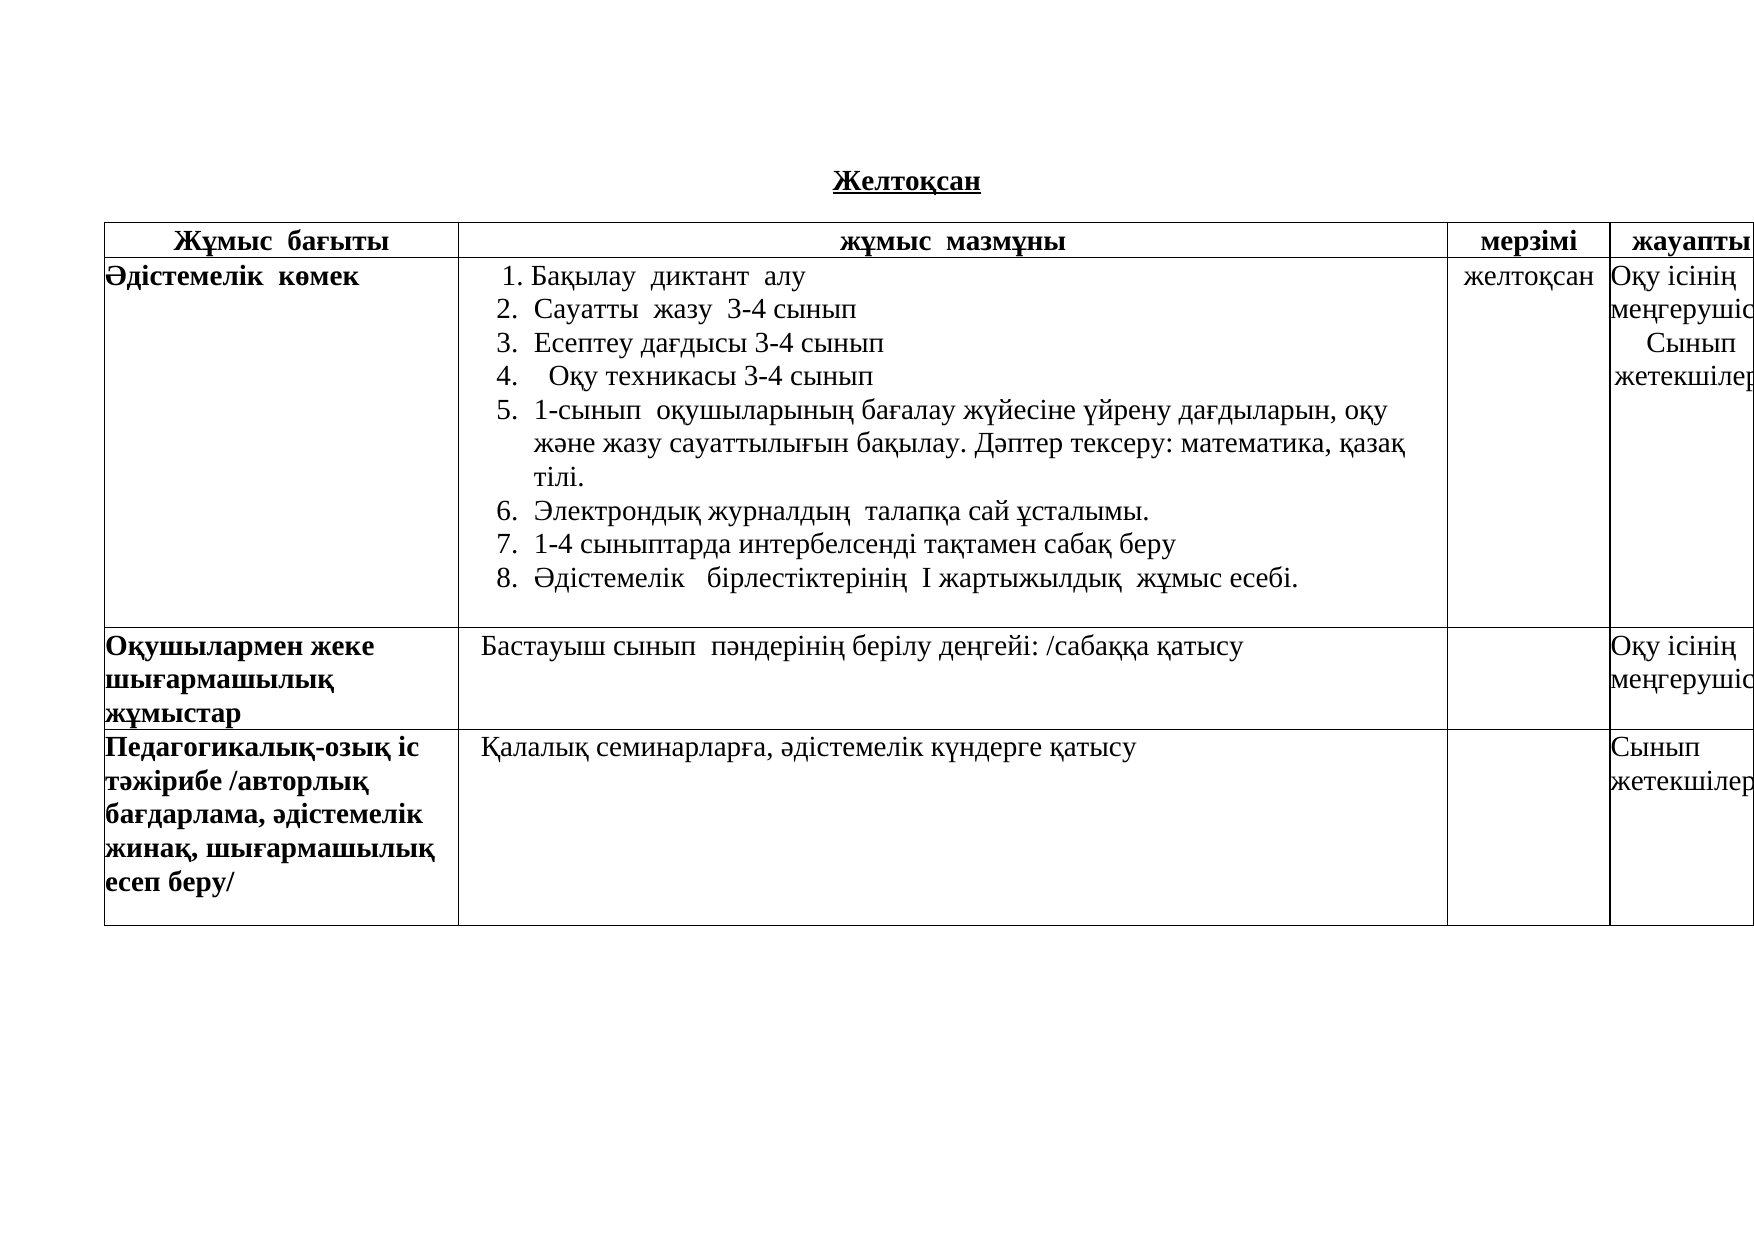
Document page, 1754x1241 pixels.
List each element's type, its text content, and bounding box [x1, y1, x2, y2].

table_cell [1448, 628, 1609, 728]
table_header жұмыс мазмұны [459, 223, 1447, 257]
table_cell Оқушылармен жеке шығармашылық жұмыстар [105, 628, 458, 728]
table_cell Бастауыш сынып пәндерінің берілу деңгейі: /сабаққа қатысу [459, 628, 1447, 728]
table_header жауапты [1611, 223, 1753, 257]
table_cell Педагогикалық-озық іс тәжірибе /авторлық бағдарлама, әдістемелік жинақ, шығармашылық есеп беру/ [105, 730, 458, 925]
table_cell Сынып жетекшілері [1611, 730, 1753, 925]
table_header Жұмыс бағыты [105, 223, 458, 257]
table_cell желтоқсан [1448, 258, 1609, 627]
table_cell Оқу ісінің меңгерушісі Сынып жетекшілері [1611, 258, 1753, 627]
table_cell Оқу ісінің меңгерушісі [1611, 628, 1753, 728]
table_cell Әдістемелік көмек [105, 258, 458, 627]
table_header мерзімі [1448, 223, 1609, 257]
text Желтоқсан [118, 163, 1695, 196]
table_cell 1. Бақылау диктант алу Сауатты жазу 3-4 сынып Есептеу дағдысы 3-4 сынып Оқу техникасы 3-4 сынып 1-сынып оқушыларының бағалау жүйесіне үйрену дағдыларын, оқу және жазу сауаттылығын бақылау. Дәптер тексеру: математика, қазақ тілі. Электрондық журналдың талапқа сай ұсталымы. 1-4 сыныптарда интербелсенді тақтамен сабақ беру Әдістемелік бірлестіктерінің І жартыжылдық жұмыс есебі. [459, 258, 1447, 627]
table_cell Қалалық семинарларға, әдістемелік күндерге қатысу [459, 730, 1447, 925]
table_cell [1448, 730, 1609, 925]
